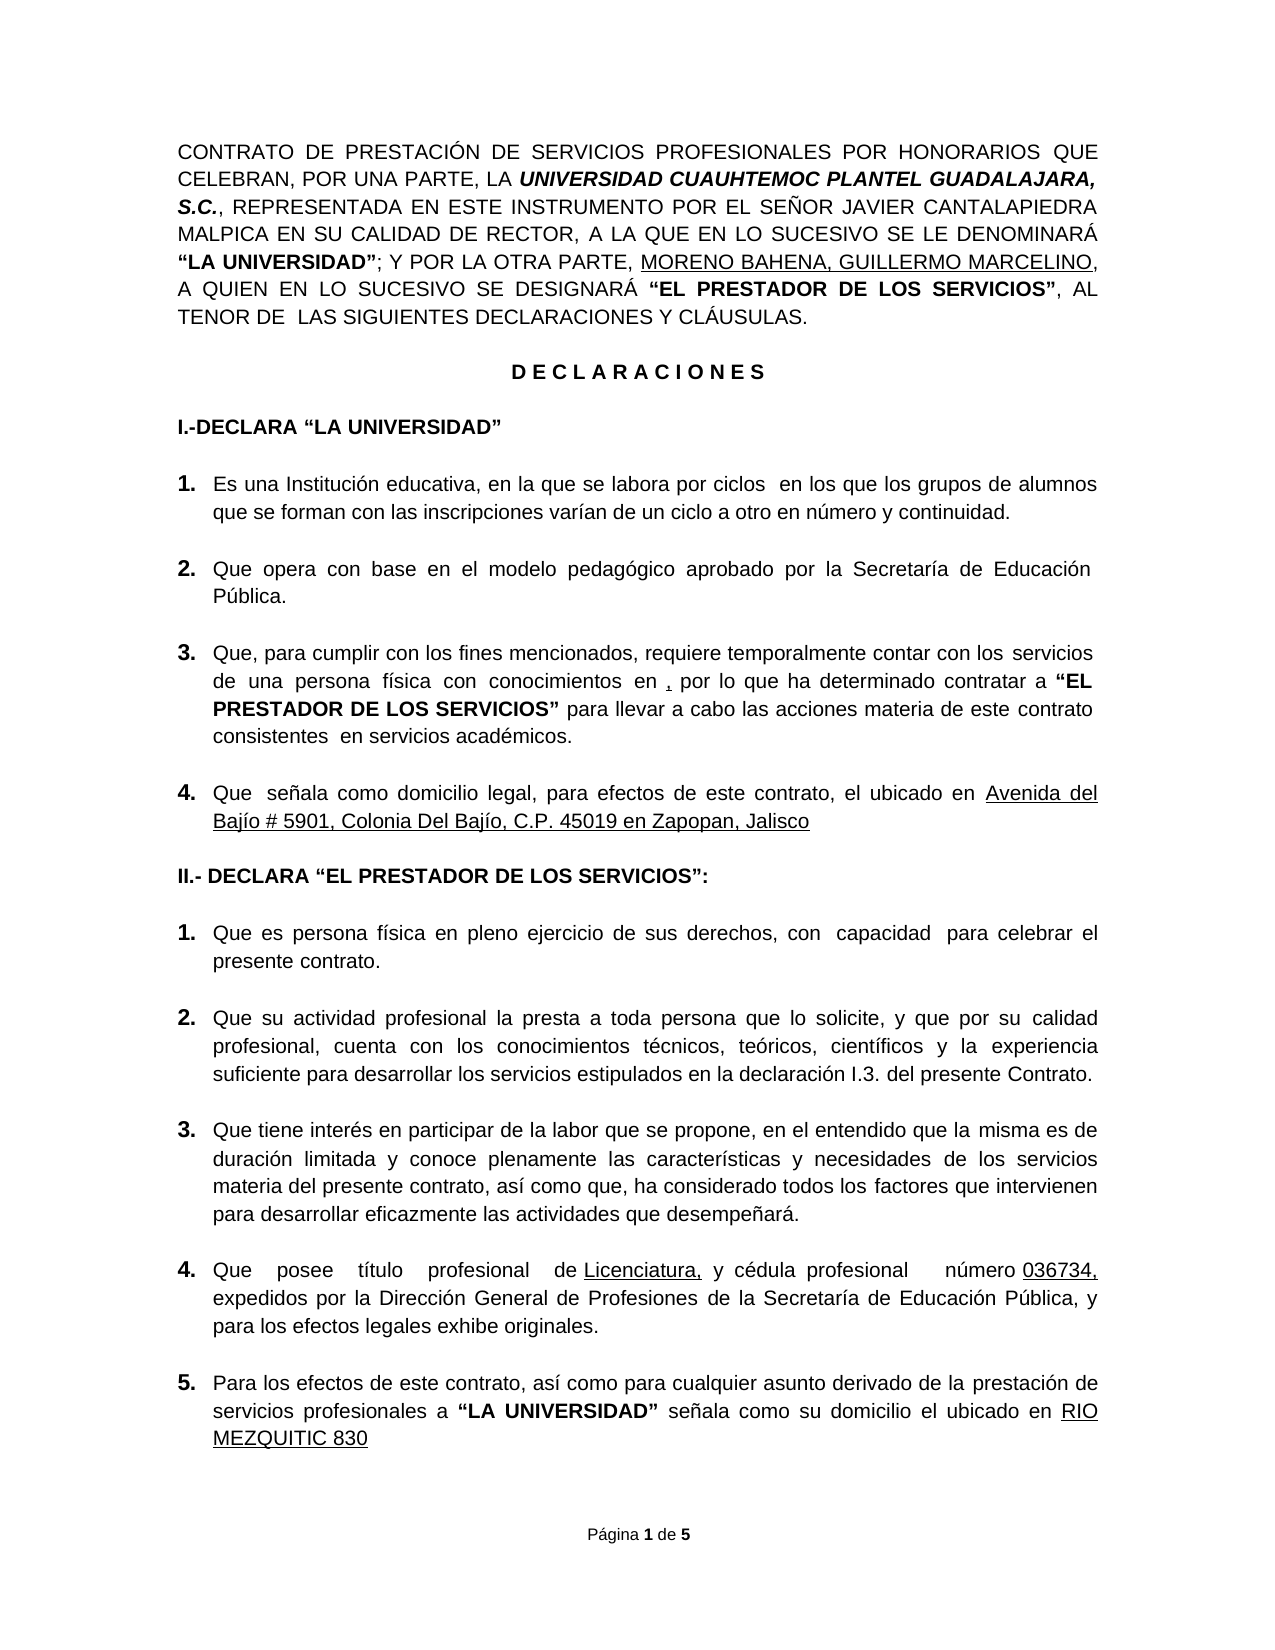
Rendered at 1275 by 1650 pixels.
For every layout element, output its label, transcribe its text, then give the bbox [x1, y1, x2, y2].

list Que su actividad profesional la presta a toda persona que lo solicite, y que por su calidad profesional, cuenta con los conocimientos técnicos, teóricos, científicos y la experiencia suficiente para desarrollar los servicios estipulados en la declaración I.3. del presente Contrato. [177, 1004, 1098, 1085]
list Que posee título profesional de Licenciatura, y cédula profesional número 036734, expedidos por la Dirección General de Profesiones de la Secretaría de Educación Pública, y para los efectos legales exhibe originales. [177, 1256, 1098, 1338]
list Que, para cumplir con los fines mencionados, requiere temporalmente contar con los servicios de una persona física con conocimientos en , por lo que ha determinado contratar a “EL PRESTADOR DE LOS SERVICIOS” para llevar a cabo las acciones materia de este contrato consistentes en servicios académicos. [177, 639, 1093, 748]
subtitle II.- DECLARA “EL PRESTADOR DE LOS SERVICIOS”: [177, 864, 1110, 888]
list Para los efectos de este contrato, así como para cualquier asunto derivado de la prestación de servicios profesionales a “LA UNIVERSIDAD” señala como su domicilio el ubicado en RIO MEZQUITIC 830 [177, 1369, 1098, 1450]
list Que opera con base en el modelo pedagógico aprobado por la Secretaría de Educación Pública. [177, 554, 1092, 608]
list Que es persona física en pleno ejercicio de sus derechos, con capacidad para celebrar el presente contrato. [177, 919, 1098, 973]
list Que tiene interés en participar de la labor que se propone, en el entendido que la misma es de duración limitada y conoce plenamente las características y necesidades de los servicios materia del presente contrato, así como que, ha considerado todos los factores que intervienen para desarrollar eficazmente las actividades que desempeñará. [177, 1116, 1098, 1225]
text CONTRATO DE PRESTACIÓN DE SERVICIOS PROFESIONALES POR HONORARIOS QUE CELEBRAN, POR UNA PARTE, LA UNIVERSIDAD CUAUHTEMOC PLANTEL GUADALAJARA, S.C., REPRESENTADA EN ESTE INSTRUMENTO POR EL SEÑOR JAVIER CANTALAPIEDRA MALPICA EN SU CALIDAD DE RECTOR, A LA QUE EN LO SUCESIVO SE LE DENOMINARÁ “LA UNIVERSIDAD”; Y POR LA OTRA PARTE, MORENO BAHENA, GUILLERMO MARCELINO, A QUIEN EN LO SUCESIVO SE DESIGNARÁ “EL PRESTADOR DE LOS SERVICIOS”, AL TENOR DE LAS SIGUIENTES DECLARACIONES Y CLÁUSULAS. [177, 139, 1098, 328]
list Es una Institución educativa, en la que se labora por ciclos en los que los grupos de alumnos que se forman con las inscripciones varían de un ciclo a otro en número y continuidad. [177, 469, 1098, 523]
subtitle D E C L A R A C I O N E S [177, 359, 1098, 383]
list Que señala como domicilio legal, para efectos de este contrato, el ubicado en Avenida del Bajío # 5901, Colonia Del Bajío, C.P. 45019 en Zapopan, Jalisco [177, 779, 1098, 833]
text I.-DECLARA “LA UNIVERSIDAD” [177, 414, 1110, 438]
